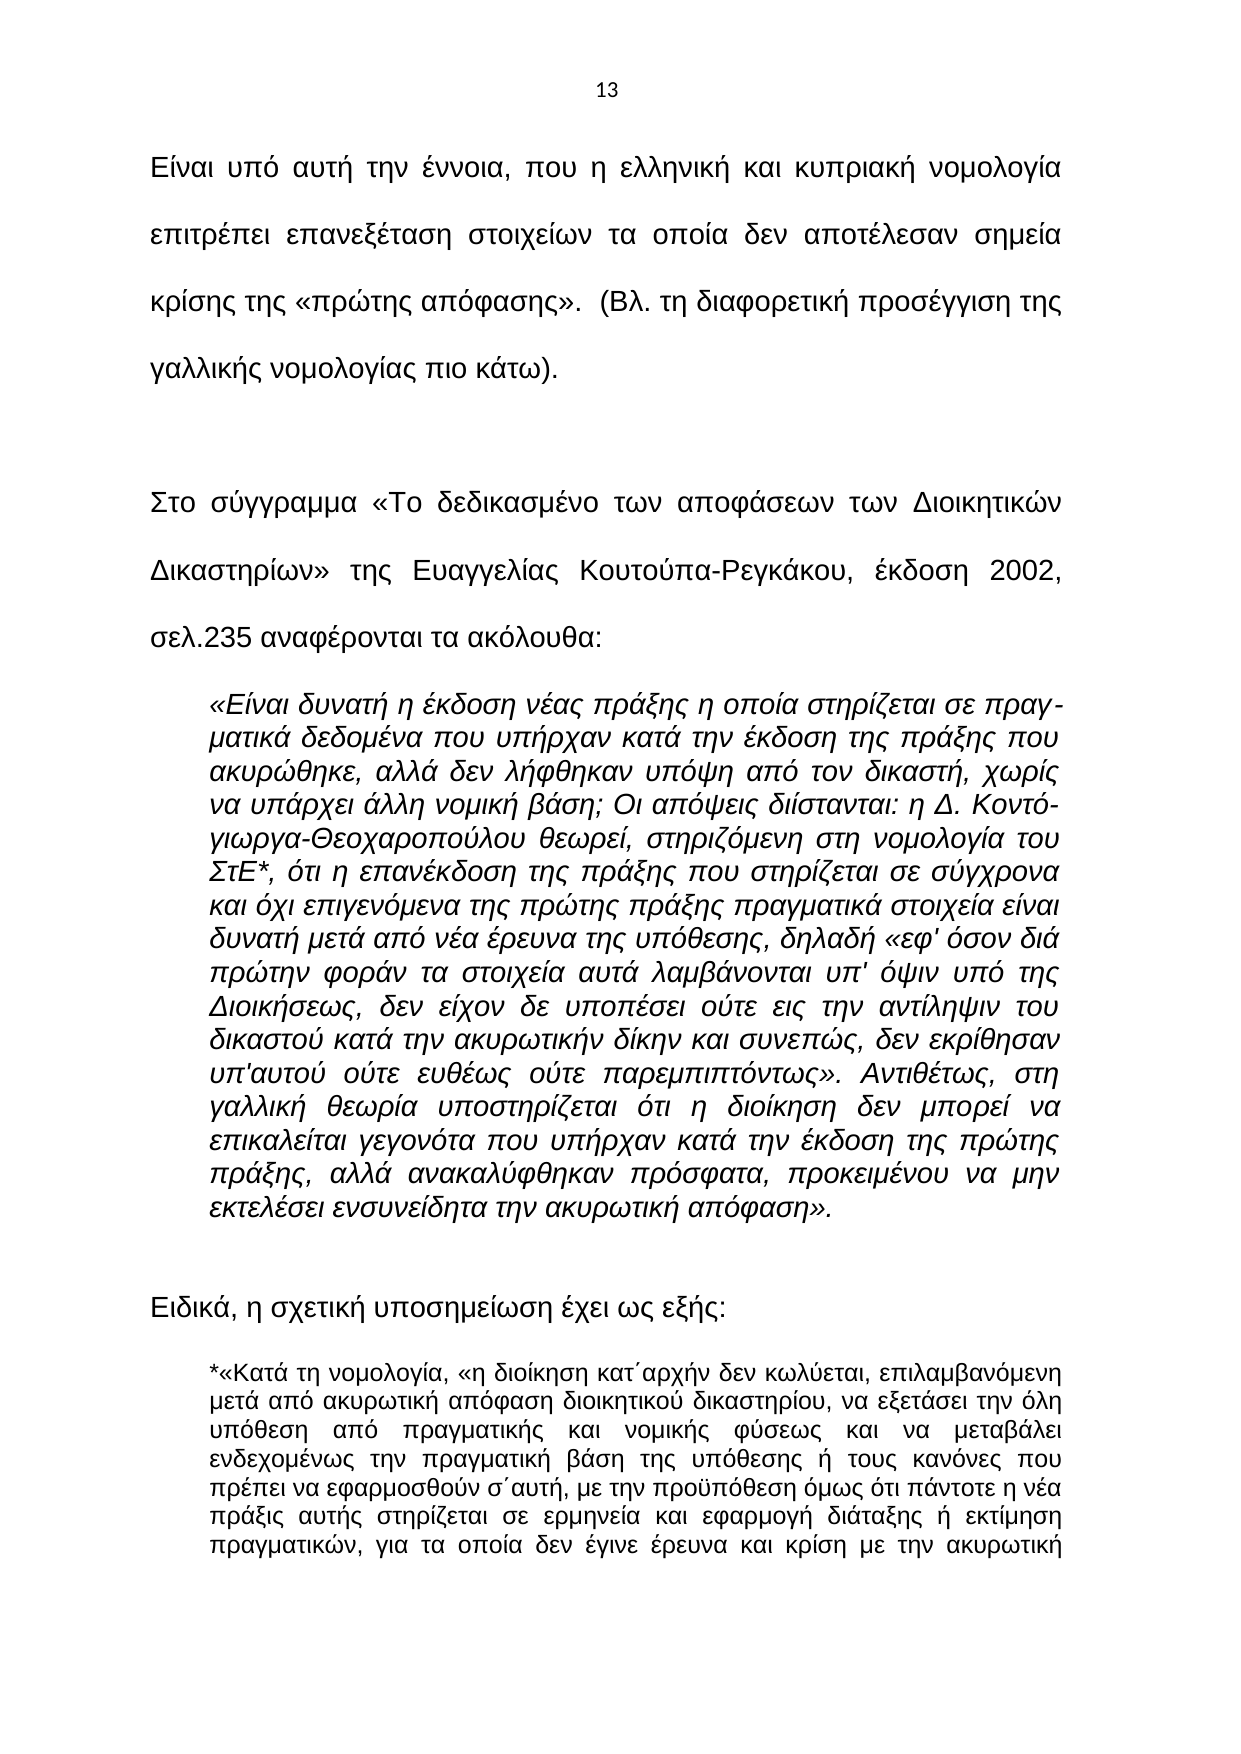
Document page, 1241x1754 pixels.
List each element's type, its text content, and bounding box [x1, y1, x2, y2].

text Είναι υπό αυτή την έννοια, που η ελληνική και κυπριακή νομολογία επιτρέπει επανεξέταση στοιχείων τα οποία δεν αποτέλεσαν σημεία κρίσης της «πρώτης απόφασης». (Βλ. τη διαφορετική προσέγγιση της γαλλικής νομολογίας πιο κάτω). [150, 150, 1063, 385]
text Στο σύγγραμμα «Το δεδικασμένο των αποφάσεων των Διοικητικών Δικαστηρίων» της Ευαγγελίας Κουτούπα-Ρεγκάκου, έκδοση 2002, σελ.235 αναφέρονται τα ακόλουθα: [150, 485, 1063, 653]
text «Είναι δυνατή η έκδοση νέας πράξης η οποία στηρίζεται σε πραγματικά δεδομένα που υπήρχαν κατά την έκδοση της πράξης που ακυρώθηκε, αλλά δεν λήφθηκαν υπόψη από τον δικαστή, χωρίς να υπάρχει άλλη νομική βάση; Οι απόψεις διίστανται: η Δ. Κοντό- γιωργα-Θεοχαροπούλου θεωρεί, στηριζόμενη στη νομολογία του ΣτΕ*, ότι η επανέκδοση της πράξης που στηρίζεται σε σύγχρονα και όχι επιγενόμενα της πρώτης πράξης πραγματικά στοιχεία είναι δυνατή μετά από νέα έρευνα της υπόθεσης, δηλαδή «εφ' όσον διά πρώτην φοράν τα στοιχεία αυτά λαμβάνονται υπ' όψιν υπό της Διοικήσεως, δεν είχον δε υποπέσει ούτε εις την αντίληψιν του δικαστού κατά την ακυρωτικήν δίκην και συνεπώς, δεν εκρίθησαν υπ'αυτού ούτε ευθέως ούτε παρεμπιπτόντως». Αντιθέτως, στη γαλλική θεωρία υποστηρίζεται ότι η διοίκηση δεν μπορεί να επικαλείται γεγονότα που υπήρχαν κατά την έκδοση της πρώτης πράξης, αλλά ανακαλύφθηκαν πρόσφατα, προκειμένου να μην εκτελέσει ενσυνείδητα την ακυρωτική απόφαση». [209, 687, 1063, 1223]
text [209, 1357, 1063, 1559]
text Ειδικά, η σχετική υποσημείωση έχει ως εξής: [150, 1290, 1063, 1324]
